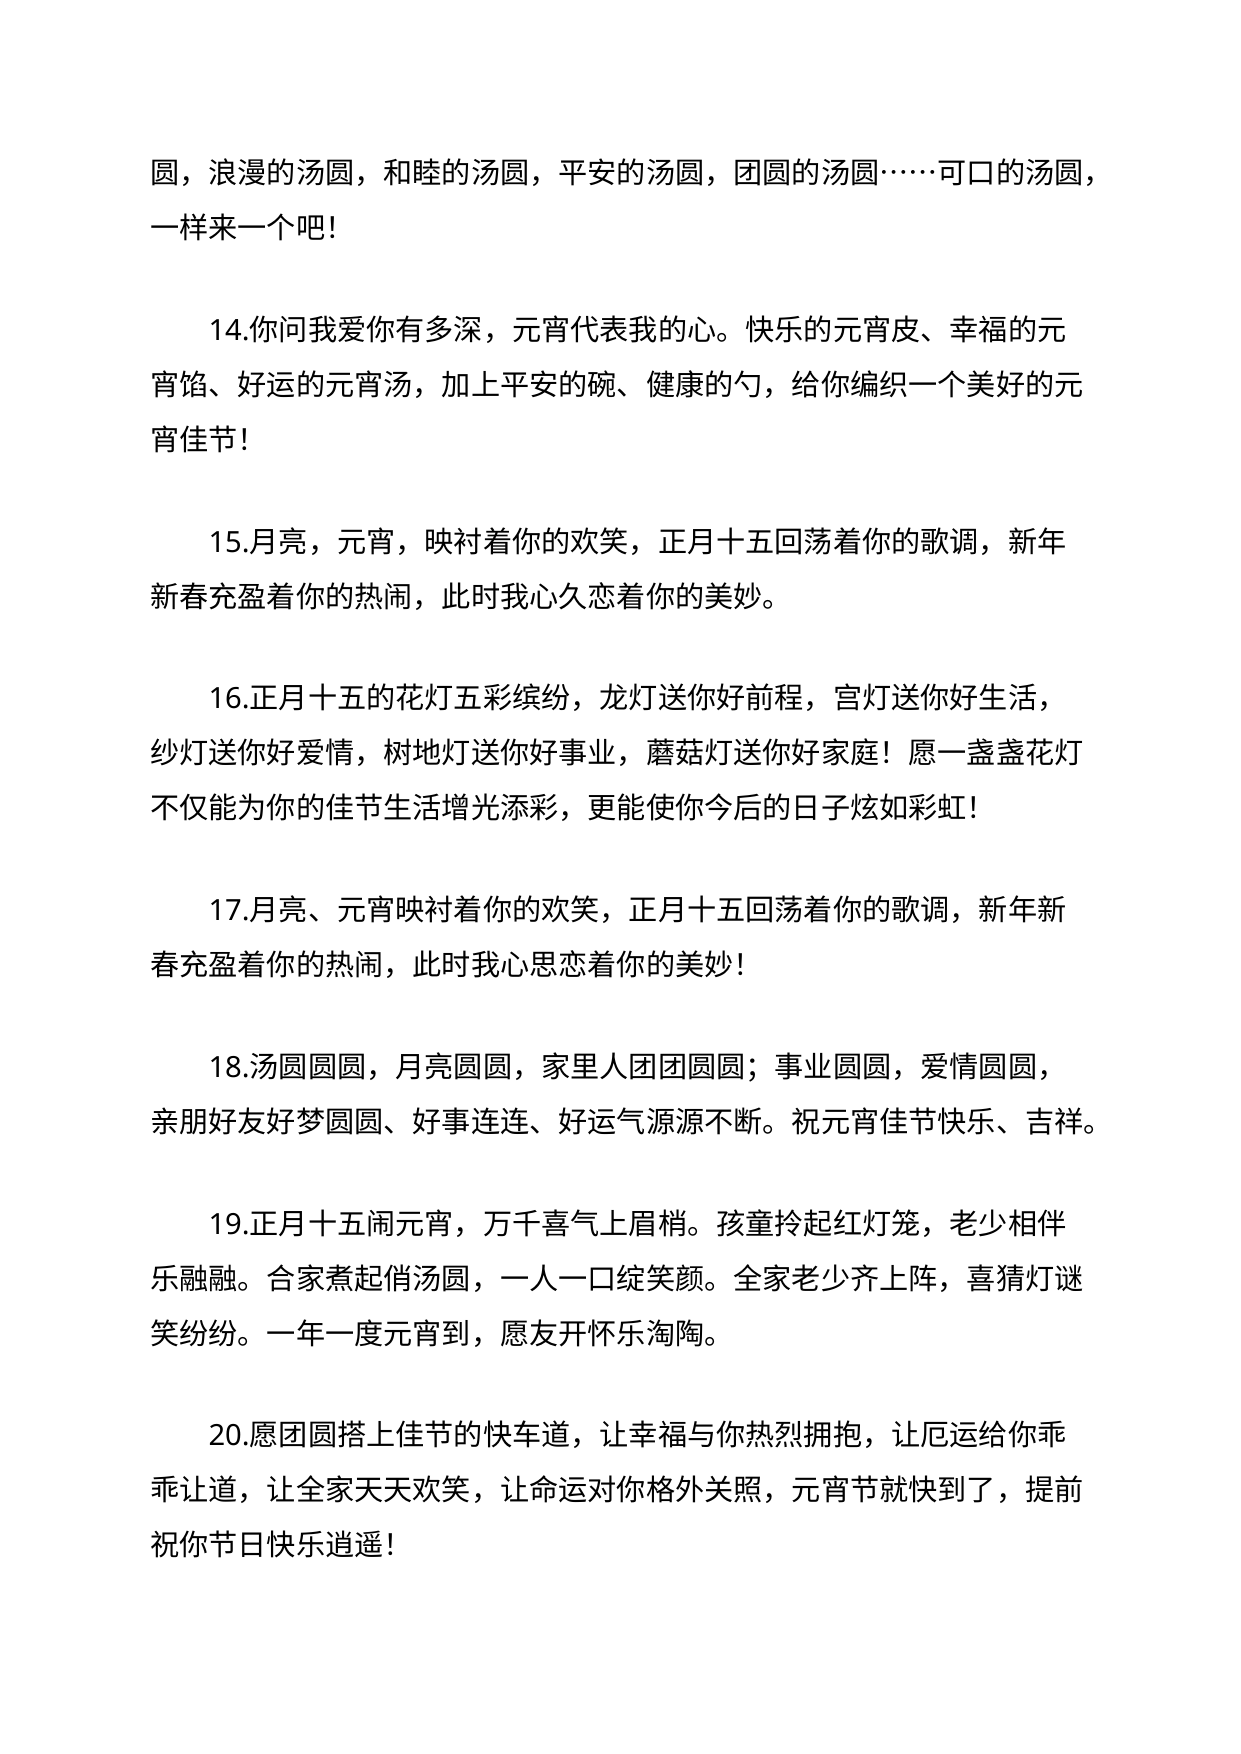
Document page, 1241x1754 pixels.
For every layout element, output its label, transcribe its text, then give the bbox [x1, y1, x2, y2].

text 14.你问我爱你有多深，元宵代表我的心。快乐的元宵皮、幸福的元宵馅、好运的元宵汤，加上平安的碗、健康的勺，给你编织一个美好的元宵佳节！ [150, 307, 1090, 459]
text 18.汤圆圆圆，月亮圆圆，家里人团团圆圆；事业圆圆，爱情圆圆，亲朋好友好梦圆圆、好事连连、好运气源源不断。祝元宵佳节快乐、吉祥。 [150, 1043, 1090, 1141]
text 19.正月十五闹元宵，万千喜气上眉梢。孩童拎起红灯笼，老少相伴乐融融。合家煮起俏汤圆，一人一口绽笑颜。全家老少齐上阵，喜猜灯谜笑纷纷。一年一度元宵到，愿友开怀乐淘陶。 [150, 1200, 1090, 1352]
text 16.正月十五的花灯五彩缤纷，龙灯送你好前程，宫灯送你好生活，纱灯送你好爱情，树地灯送你好事业，蘑菇灯送你好家庭！愿一盏盏花灯不仅能为你的佳节生活增光添彩，更能使你今后的日子炫如彩虹！ [150, 675, 1090, 827]
text 17.月亮、元宵映衬着你的欢笑，正月十五回荡着你的歌调，新年新春充盈着你的热闹，此时我心思恋着你的美妙！ [150, 887, 1090, 984]
text 15.月亮，元宵，映衬着你的欢笑，正月十五回荡着你的歌调，新年新春充盈着你的热闹，此时我心久恋着你的美妙。 [150, 518, 1090, 616]
text 20.愿团圆搭上佳节的快车道，让幸福与你热烈拥抱，让厄运给你乖乖让道，让全家天天欢笑，让命运对你格外关照，元宵节就快到了，提前祝你节日快乐逍遥！ [150, 1412, 1090, 1564]
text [150, 150, 1090, 247]
